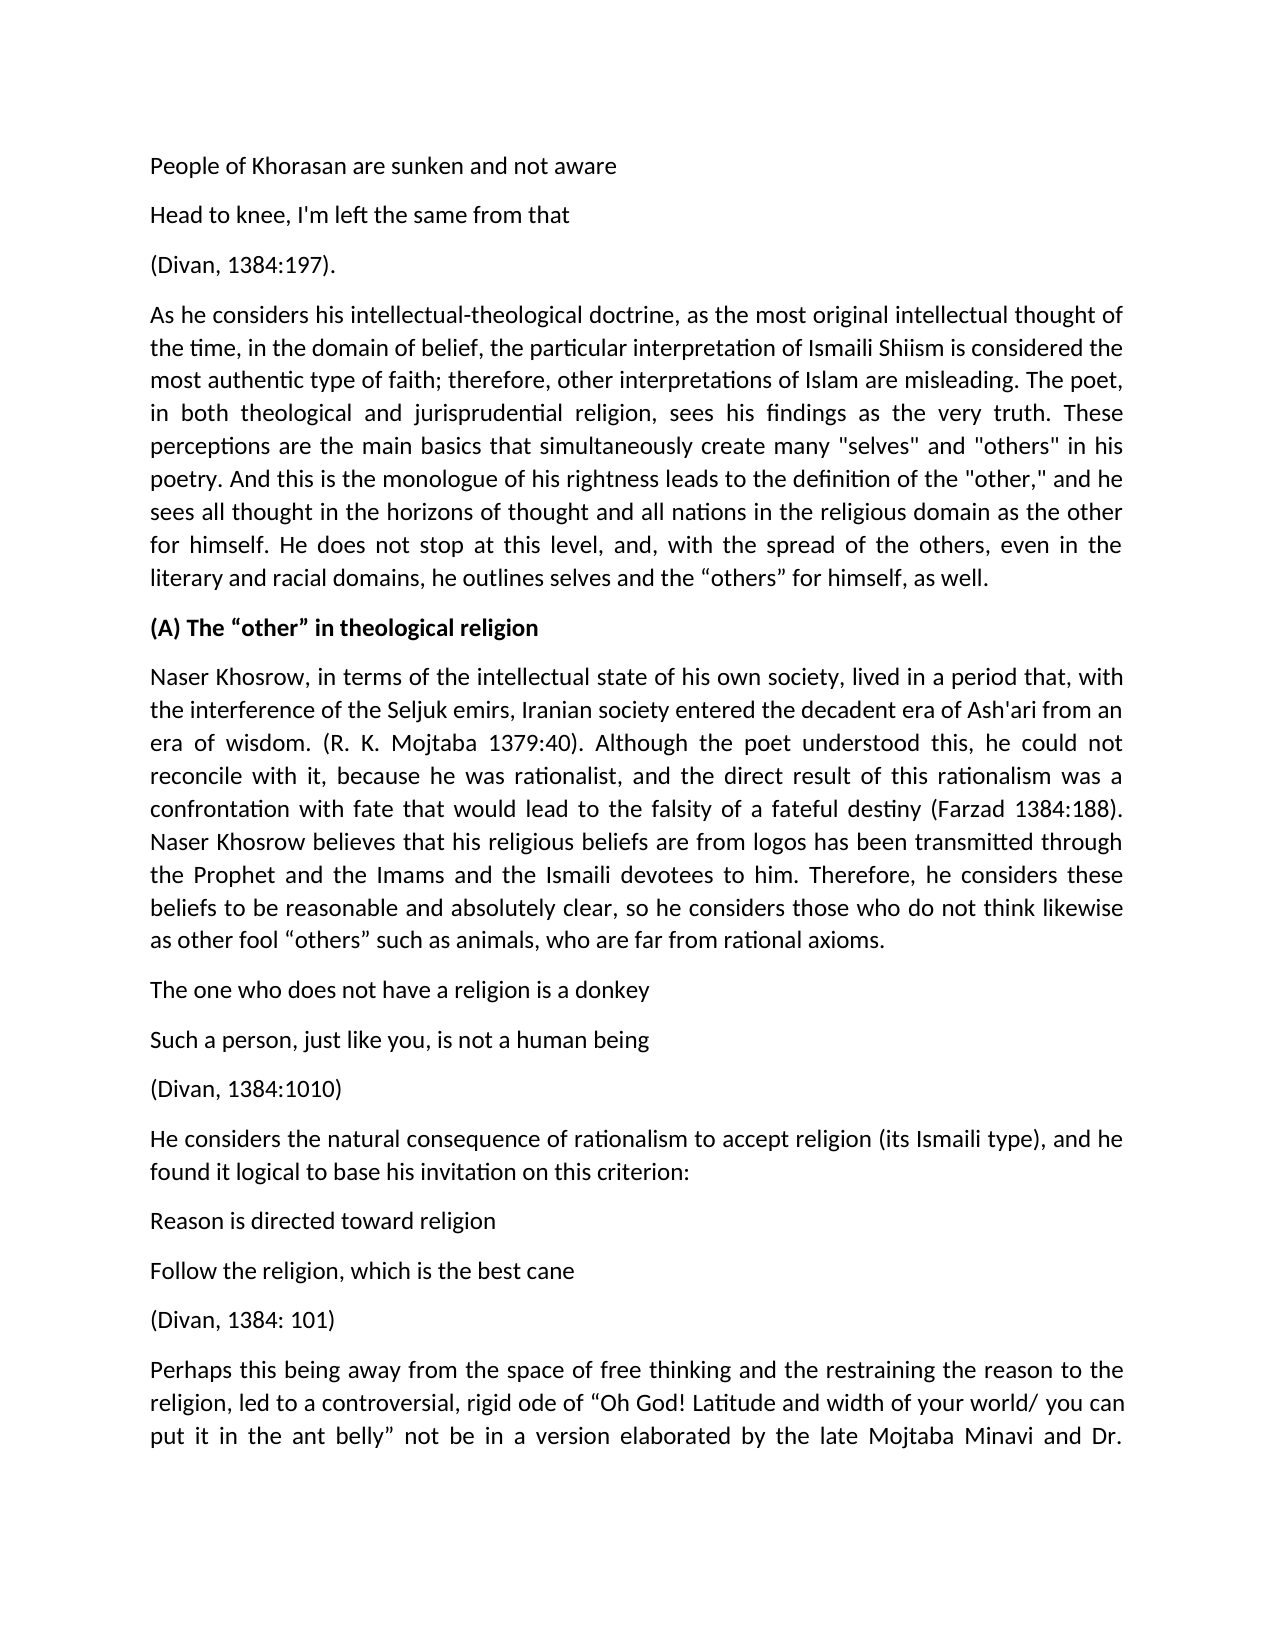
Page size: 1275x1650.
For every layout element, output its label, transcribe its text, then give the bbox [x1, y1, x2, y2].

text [150, 1354, 1125, 1451]
text (Divan, 1384:1010) [150, 1073, 1125, 1104]
text Follow the religion, which is the best cane [150, 1255, 1125, 1286]
text Reason is directed toward religion [150, 1205, 1125, 1236]
text Naser Khosrow, in terms of the intellectual state of his own society, lived in a period that, with the interference of the Seljuk emirs, Iranian society entered the decadent era of Ash'ari from an era of wisdom. (R. K. Mojtaba 1379:40). Although the poet understood this, he could not reconcile with it, because he was rationalist, and the direct result of this rationalism was a confrontation with fate that would lead to the falsity of a fateful destiny (Farzad 1384:188). Naser Khosrow believes that his religious beliefs are from logos has been transmitted through the Prophet and the Imams and the Ismaili devotees to him. Therefore, he considers these beliefs to be reasonable and absolutely clear, so he considers those who do not think likewise as other fool “others” such as animals, who are far from rational axioms. [150, 661, 1125, 955]
text As he considers his intellectual-theological doctrine, as the most original intellectual thought of the time, in the domain of belief, the particular interpretation of Ismaili Shiism is considered the most authentic type of faith; therefore, other interpretations of Islam are misleading. The poet, in both theological and jurisprudential religion, sees his findings as the very truth. These perceptions are the main basics that simultaneously create many "selves" and "others" in his poetry. And this is the monologue of his rightness leads to the definition of the "other," and he sees all thought in the horizons of thought and all nations in the religious domain as the other for himself. He does not stop at this level, and, with the spread of the others, even in the literary and racial domains, he outlines selves and the “others” for himself, as well. [150, 299, 1125, 593]
text (Divan, 1384:197). [150, 249, 1125, 280]
text Such a person, just like you, is not a human being [150, 1024, 1125, 1054]
text (A) The “other” in theological religion [150, 612, 1125, 642]
text The one who does not have a religion is a donkey [150, 974, 1125, 1005]
text (Divan, 1384: 101) [150, 1304, 1125, 1335]
text Head to knee, I'm left the same from that [150, 199, 1125, 230]
text People of Khorasan are sunken and not aware [150, 150, 1125, 181]
text He considers the natural consequence of rationalism to accept religion (its Ismaili type), and he found it logical to base his invitation on this criterion: [150, 1123, 1125, 1186]
